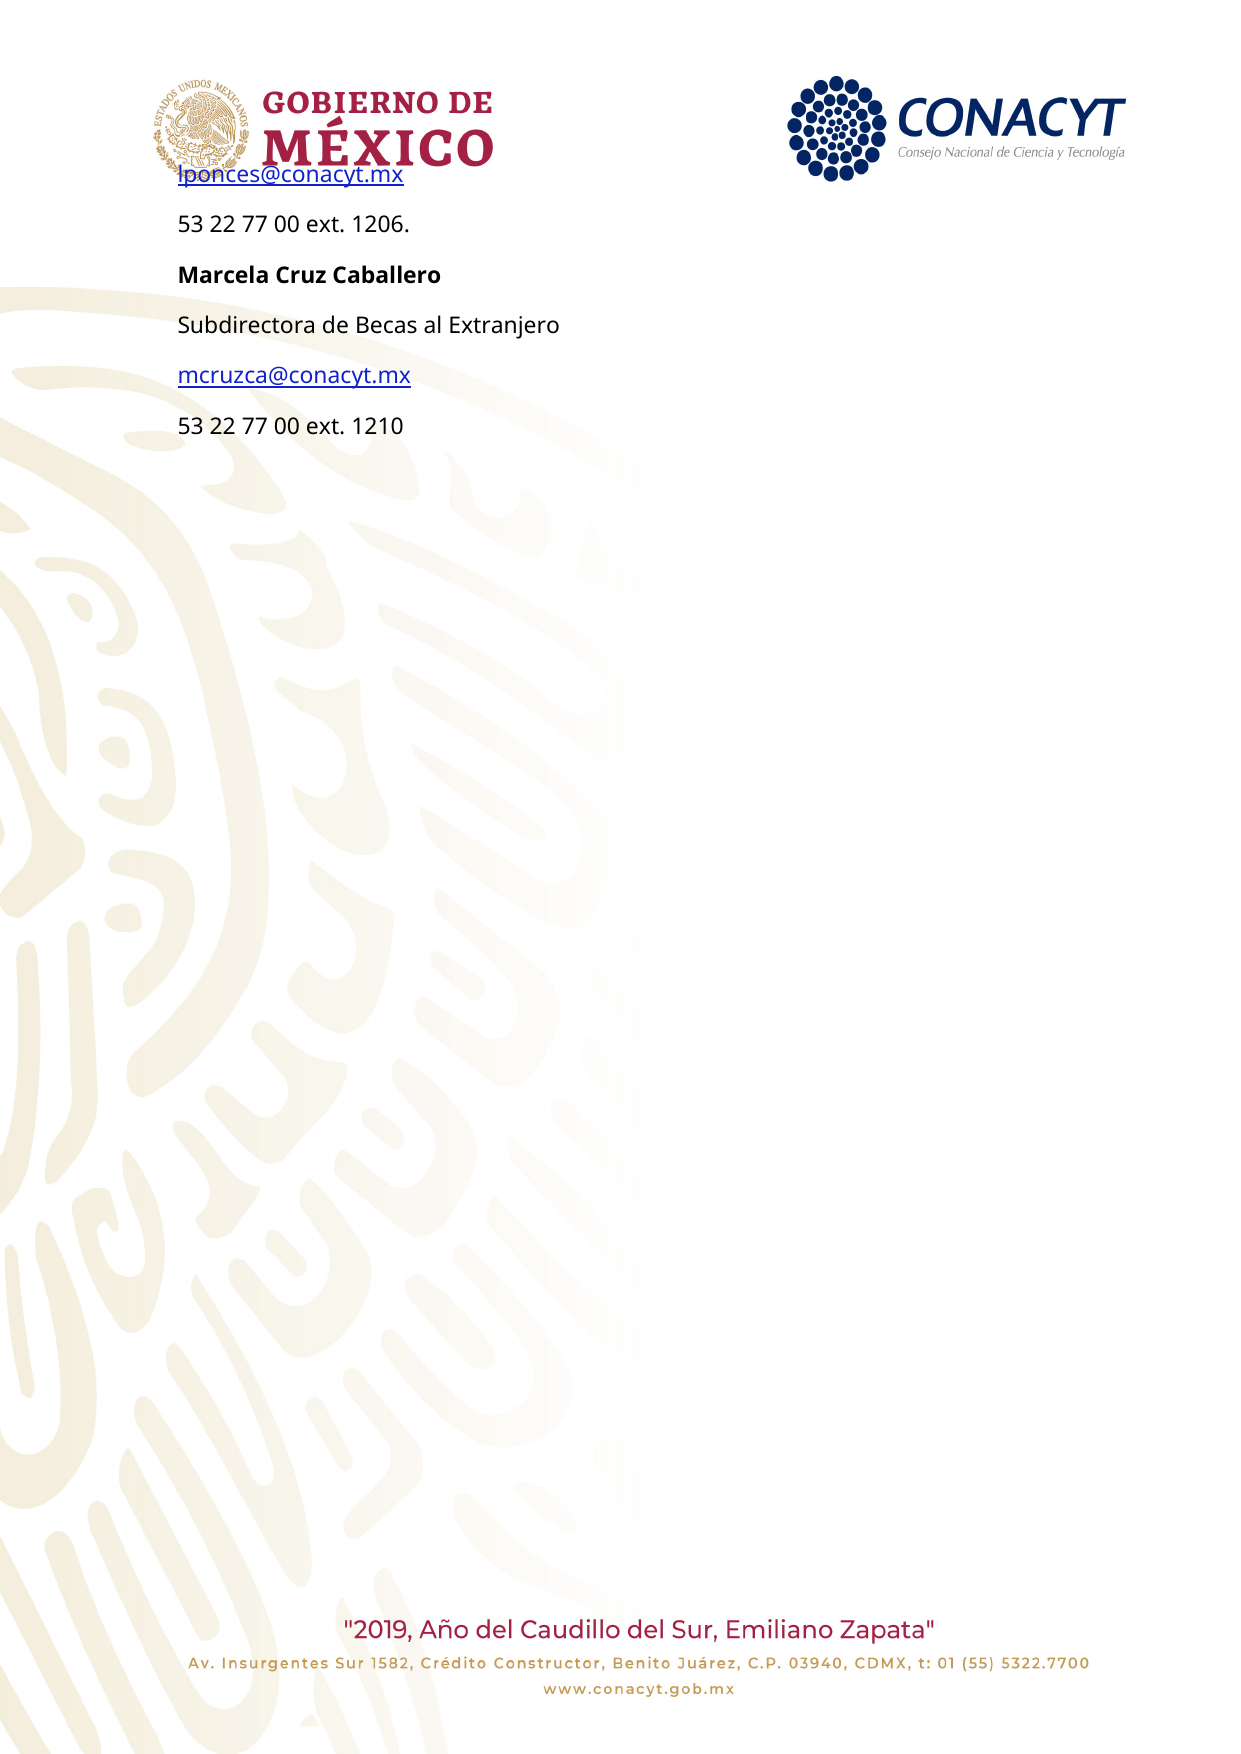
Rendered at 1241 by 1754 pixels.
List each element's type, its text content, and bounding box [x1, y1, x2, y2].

text lponces@conacyt.mx [177, 158, 1063, 189]
text Subdirectora de Becas al Extranjero [177, 309, 1063, 340]
picture [0, 3, 1241, 1754]
text mcruzca@conacyt.mx [177, 359, 1063, 391]
text 53 22 77 00 ext. 1210 [177, 410, 1063, 441]
text 53 22 77 00 ext. 1206. [177, 208, 1063, 239]
text Marcela Cruz Caballero [177, 259, 1063, 290]
